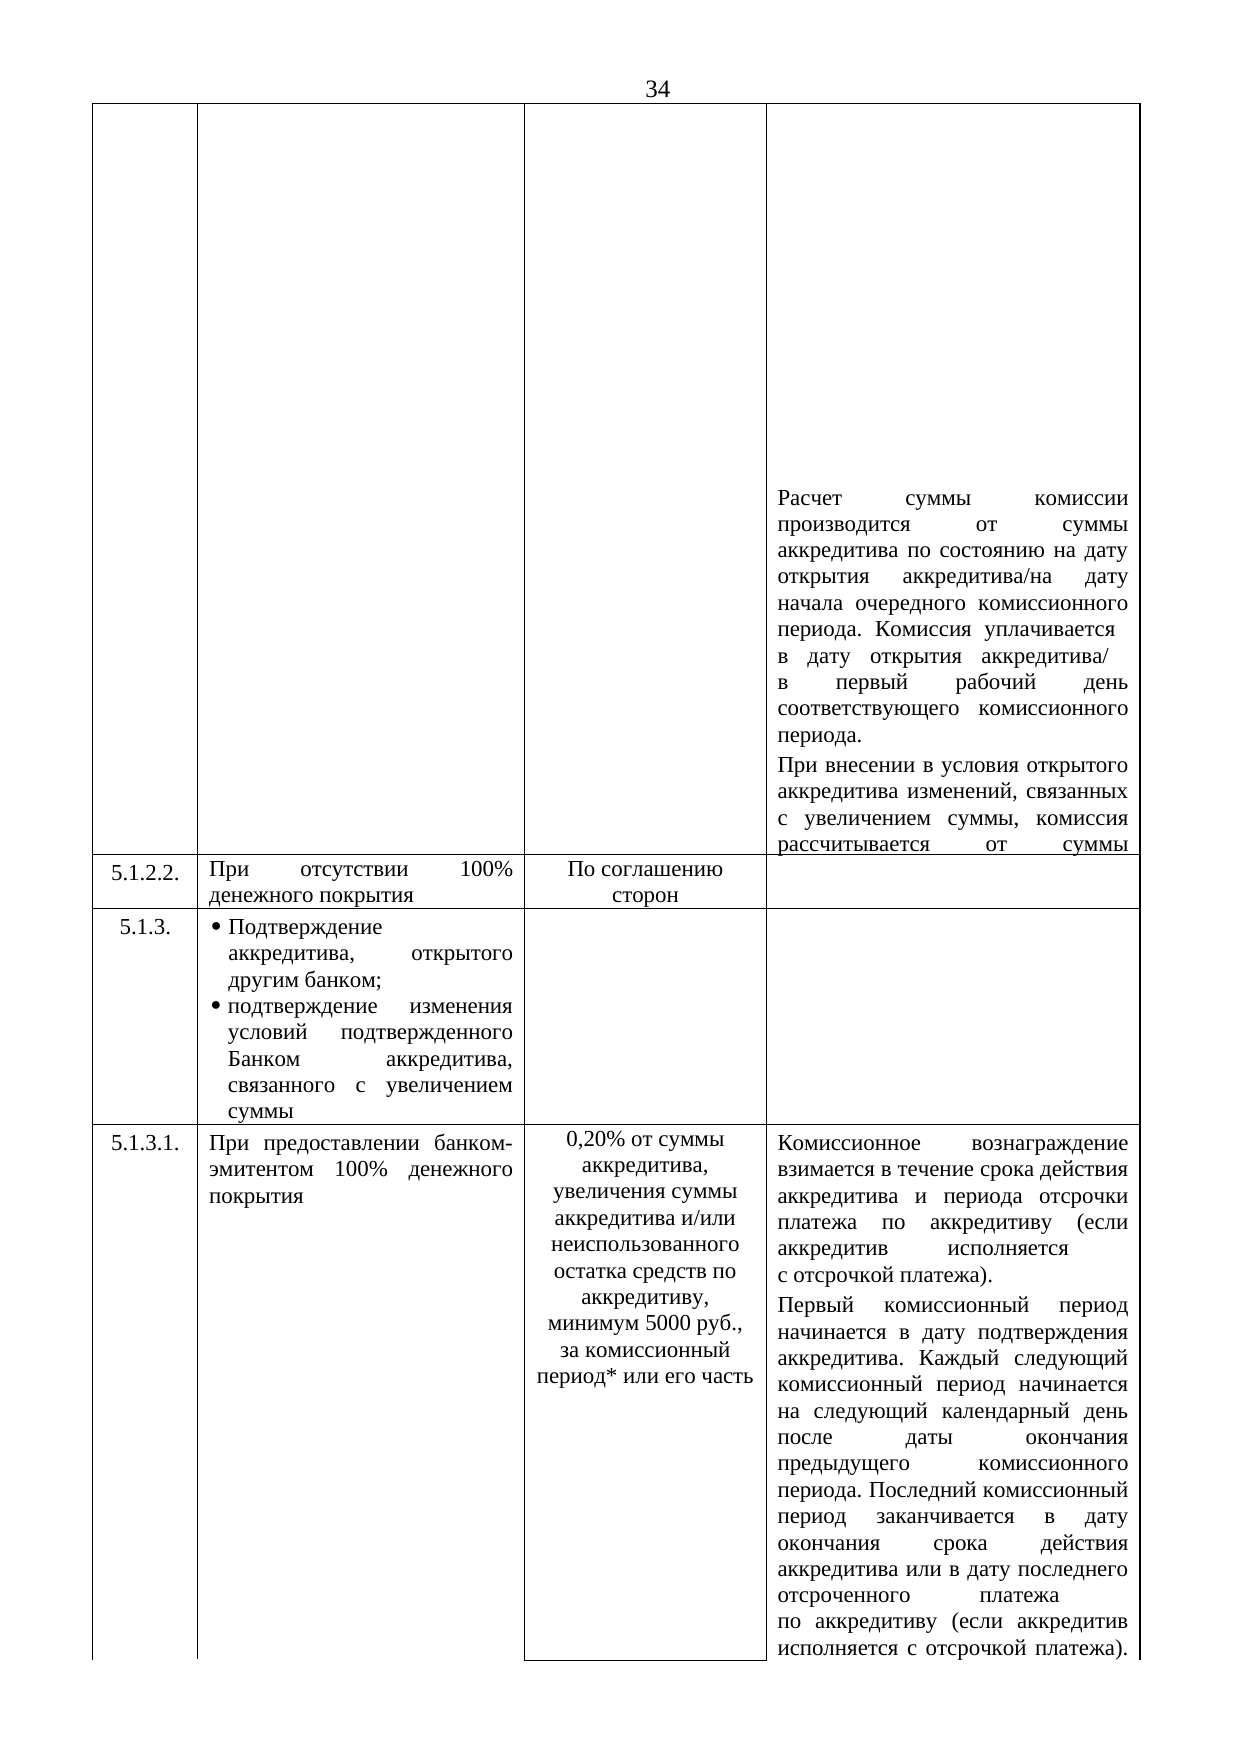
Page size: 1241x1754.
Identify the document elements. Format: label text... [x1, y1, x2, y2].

table_cell 5.1.2.2. [93, 855, 197, 908]
table_cell 5.1.3.1. [93, 1125, 198, 1660]
table_cell По соглашению сторон [525, 855, 766, 908]
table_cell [198, 1125, 524, 1660]
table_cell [767, 1125, 1139, 1660]
table_cell [93, 104, 197, 854]
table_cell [525, 1125, 766, 1660]
table_cell [767, 909, 1139, 1124]
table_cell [198, 104, 524, 854]
table_cell 5.1.3. [93, 909, 197, 1124]
table_cell При отсутствии 100% денежного покрытия [198, 855, 524, 908]
table_cell Подтверждение аккредитива, открытого другим банком; подтверждение изменения условий подтвержденного Банком аккредитива, связанного с увеличением суммы [198, 909, 524, 1124]
table_cell [767, 855, 1139, 908]
table_cell [525, 909, 766, 1124]
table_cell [525, 104, 766, 854]
